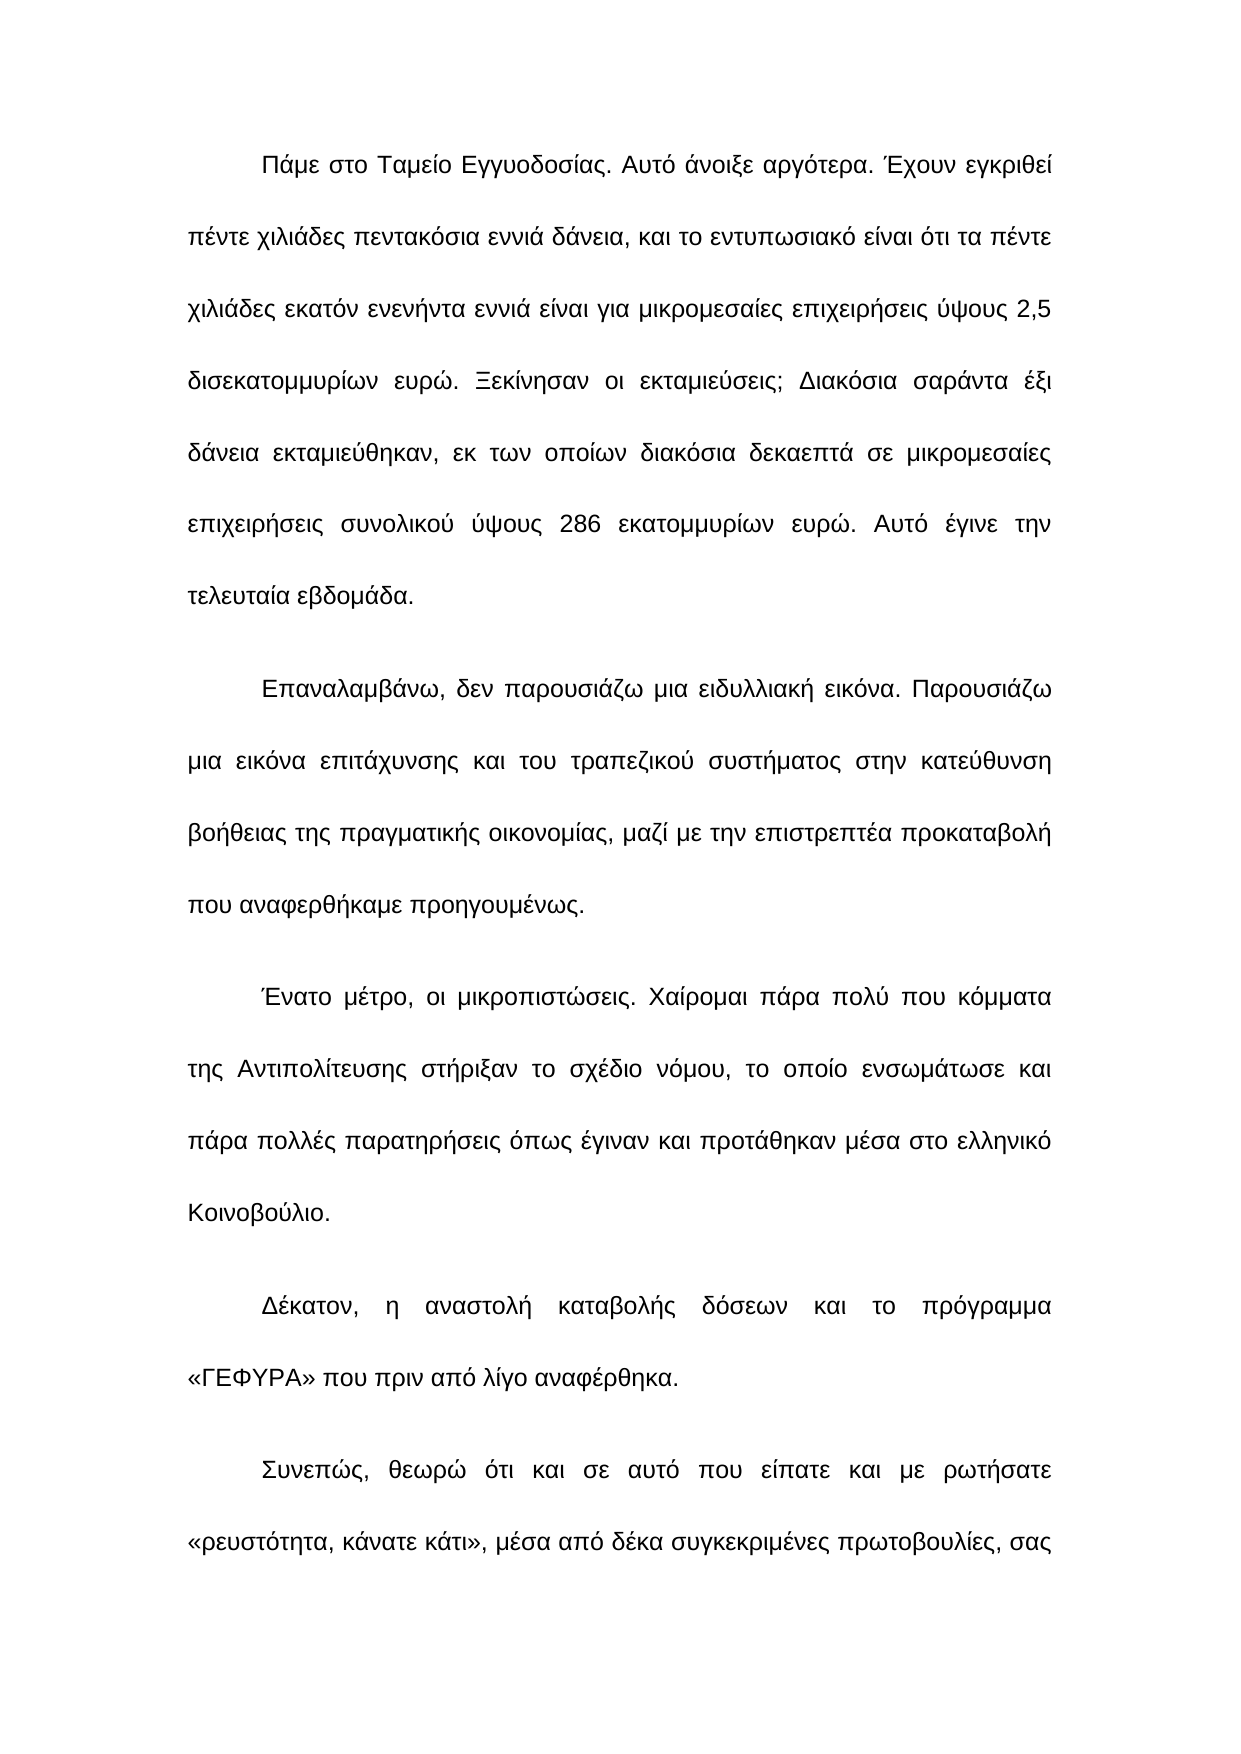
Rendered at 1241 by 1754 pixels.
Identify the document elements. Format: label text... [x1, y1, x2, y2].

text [187, 1455, 1053, 1556]
text Πάμε στο Ταμείο Εγγυοδοσίας. Αυτό άνοιξε αργότερα. Έχουν εγκριθεί πέντε χιλιάδες πεντακόσια εννιά δάνεια, και το εντυπωσιακό είναι ότι τα πέντε χιλιάδες εκατόν ενενήντα εννιά είναι για μικρομεσαίες επιχειρήσεις ύψους 2,5 δισεκατομμυρίων ευρώ. Ξεκίνησαν οι εκταμιεύσεις; Διακόσια σαράντα έξι δάνεια εκταμιεύθηκαν, εκ των οποίων διακόσια δεκαεπτά σε μικρομεσαίες επιχειρήσεις συνολικού ύψους 286 εκατομμυρίων ευρώ. Αυτό έγινε την τελευταία εβδομάδα. [187, 150, 1053, 610]
text Δέκατον, η αναστολή καταβολής δόσεων και το πρόγραμμα «ΓΕΦΥΡΑ» που πριν από λίγο αναφέρθηκα. [187, 1291, 1053, 1391]
text Ένατο μέτρο, οι μικροπιστώσεις. Χαίρομαι πάρα πολύ που κόμματα της Αντιπολίτευσης στήριξαν το σχέδιο νόμου, το οποίο ενσωμάτωσε και πάρα πολλές παρατηρήσεις όπως έγιναν και προτάθηκαν μέσα στο ελληνικό Κοινοβούλιο. [187, 982, 1053, 1227]
text Επαναλαμβάνω, δεν παρουσιάζω μια ειδυλλιακή εικόνα. Παρουσιάζω μια εικόνα επιτάχυνσης και του τραπεζικού συστήματος στην κατεύθυνση βοήθειας της πραγματικής οικονομίας, μαζί με την επιστρεπτέα προκαταβολή που αναφερθήκαμε προηγουμένως. [187, 674, 1053, 918]
